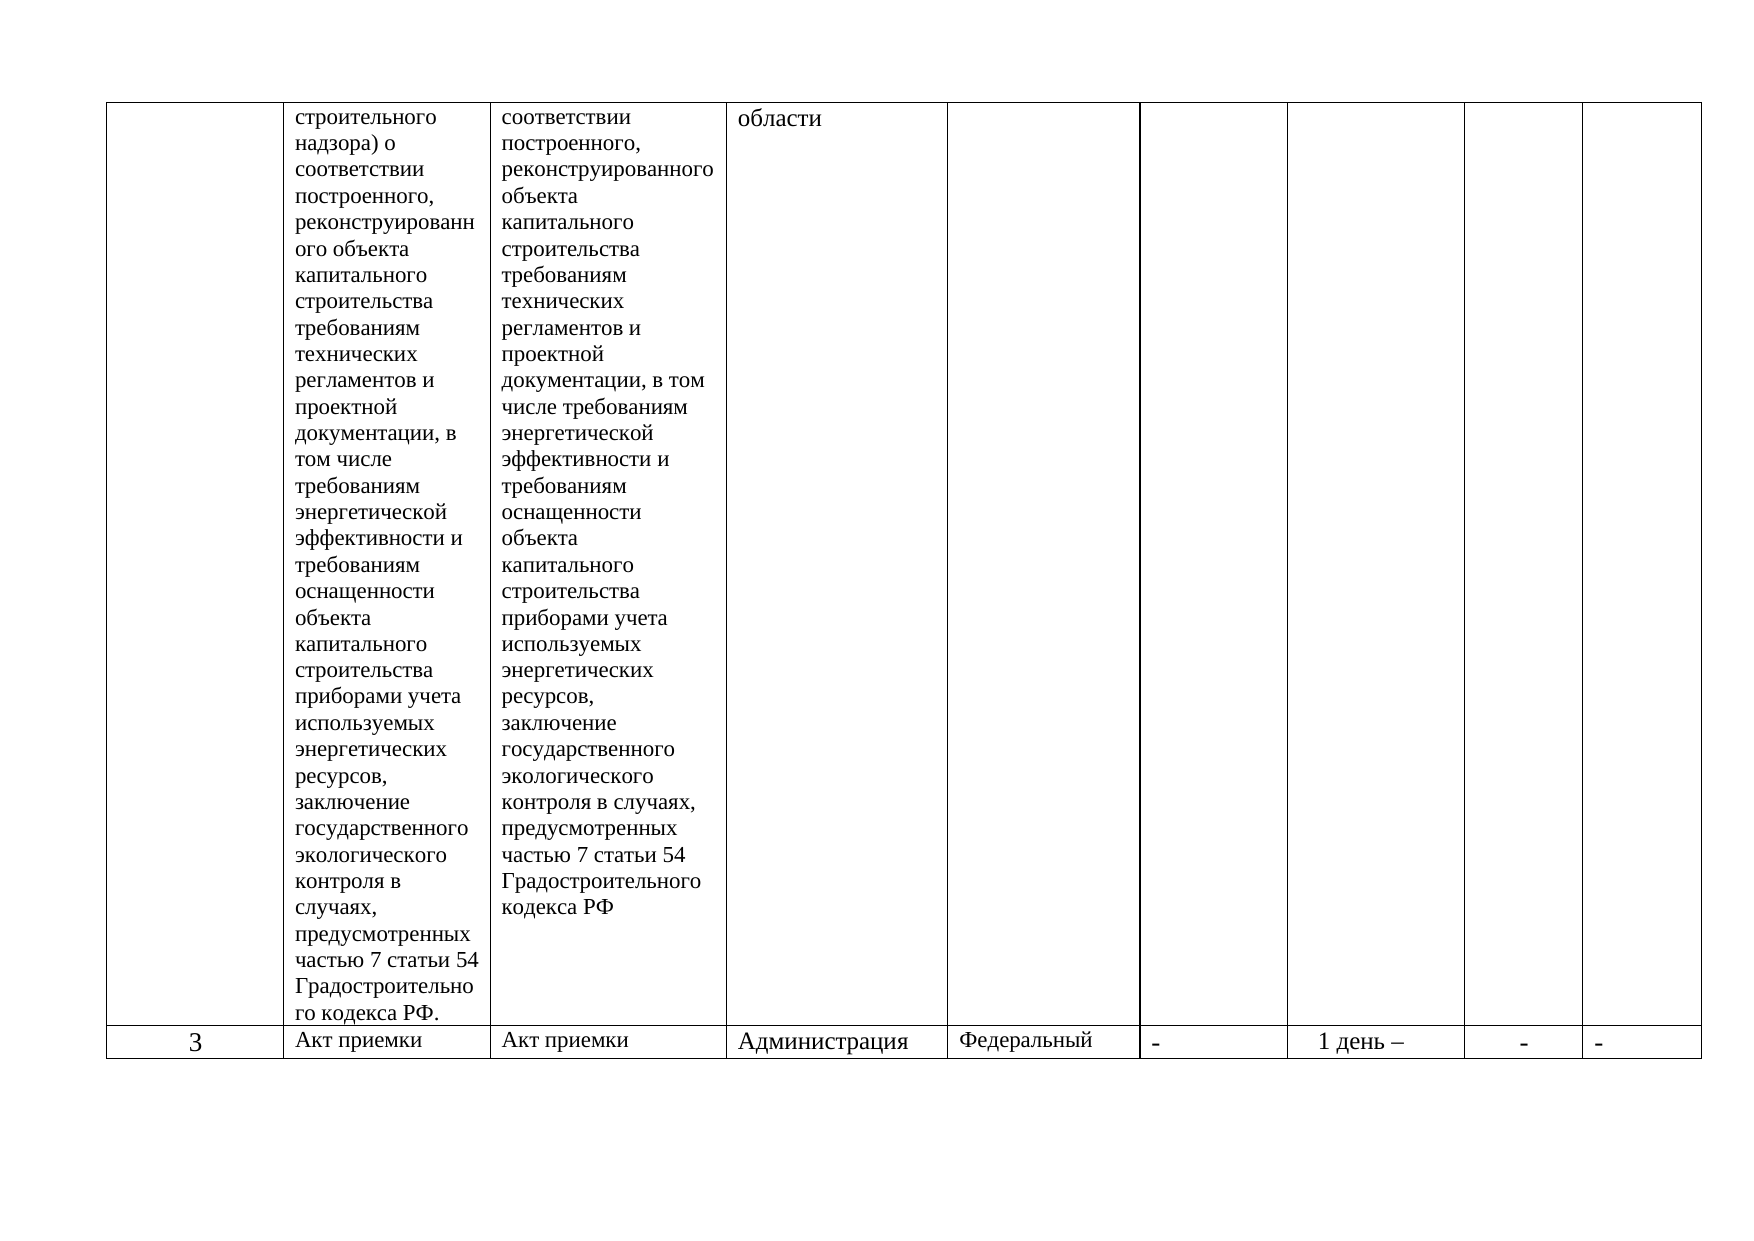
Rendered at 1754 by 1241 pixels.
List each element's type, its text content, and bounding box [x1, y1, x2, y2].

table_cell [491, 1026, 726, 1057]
table_cell - [1583, 1026, 1701, 1057]
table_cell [948, 103, 1139, 1025]
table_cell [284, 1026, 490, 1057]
table_cell - [1465, 1026, 1582, 1057]
table_cell 3 [107, 1026, 283, 1057]
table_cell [284, 103, 490, 1025]
table_cell - [1141, 1026, 1287, 1057]
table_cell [1288, 1026, 1464, 1057]
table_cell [491, 103, 726, 1025]
table_cell - [1583, 103, 1701, 1025]
table_cell - [1141, 103, 1287, 1025]
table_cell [1288, 103, 1464, 1025]
table_cell 2 [107, 103, 283, 1025]
table_cell - [1465, 103, 1582, 1025]
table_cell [727, 1026, 947, 1057]
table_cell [948, 1026, 1139, 1057]
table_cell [727, 103, 947, 1025]
